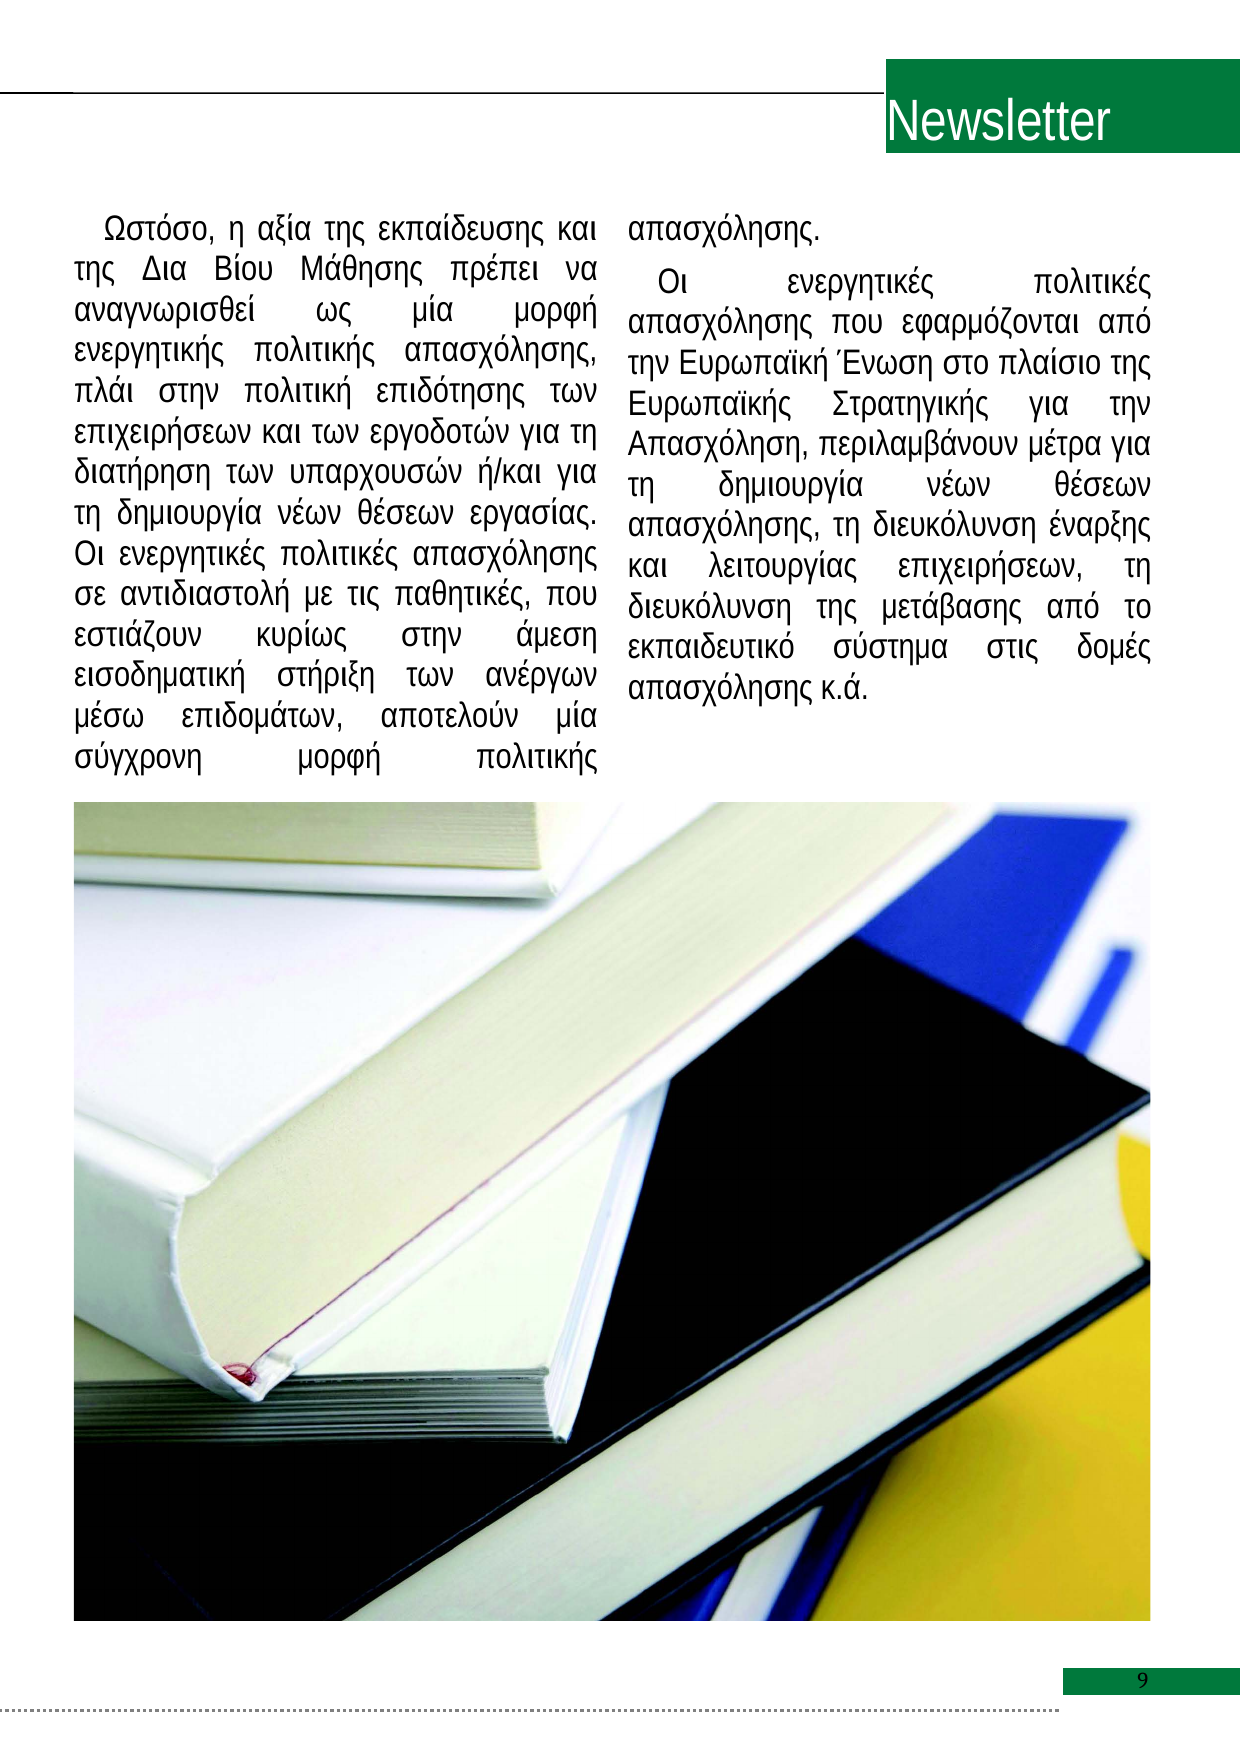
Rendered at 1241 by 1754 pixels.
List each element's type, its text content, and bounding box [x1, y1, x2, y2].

text Οι ενεργητικές πολιτικές απασχόλησης που εφαρμόζονται από την Ευρωπαϊκή Ένωση στο πλαίσιο της Ευρωπαϊκής Στρατηγικής για την Απασχόληση, περιλαμβάνουν μέτρα για τη δημιουργία νέων θέσεων απασχόλησης, τη διευκόλυνση έναρξης και λειτουργίας επιχειρήσεων, τη διευκόλυνση της μετάβασης από το εκπαιδευτικό σύστημα στις δομές απασχόλησης κ.ά. [628, 260, 1152, 707]
picture [73, 802, 1151, 1621]
text Ωστόσο, η αξία της εκπαίδευσης και της Δια Βίου Μάθησης πρέπει να αναγνωρισθεί ως μία μορφή ενεργητικής πολιτικής απασχόλησης, πλάι στην πολιτική επιδότησης των επιχειρήσεων και των εργοδοτών για τη διατήρηση των υπαρχουσών ή/και για τη δημιουργία νέων θέσεων εργασίας. Οι ενεργητικές πολιτικές απασχόλησης σε αντιδιαστολή με τις παθητικές, που εστιάζουν κυρίως στην άμεση εισοδηματική στήριξη των ανέργων μέσω επιδομάτων, αποτελούν μία σύγχρονη μορφή πολιτικής απασχόλησης. [74, 207, 598, 776]
